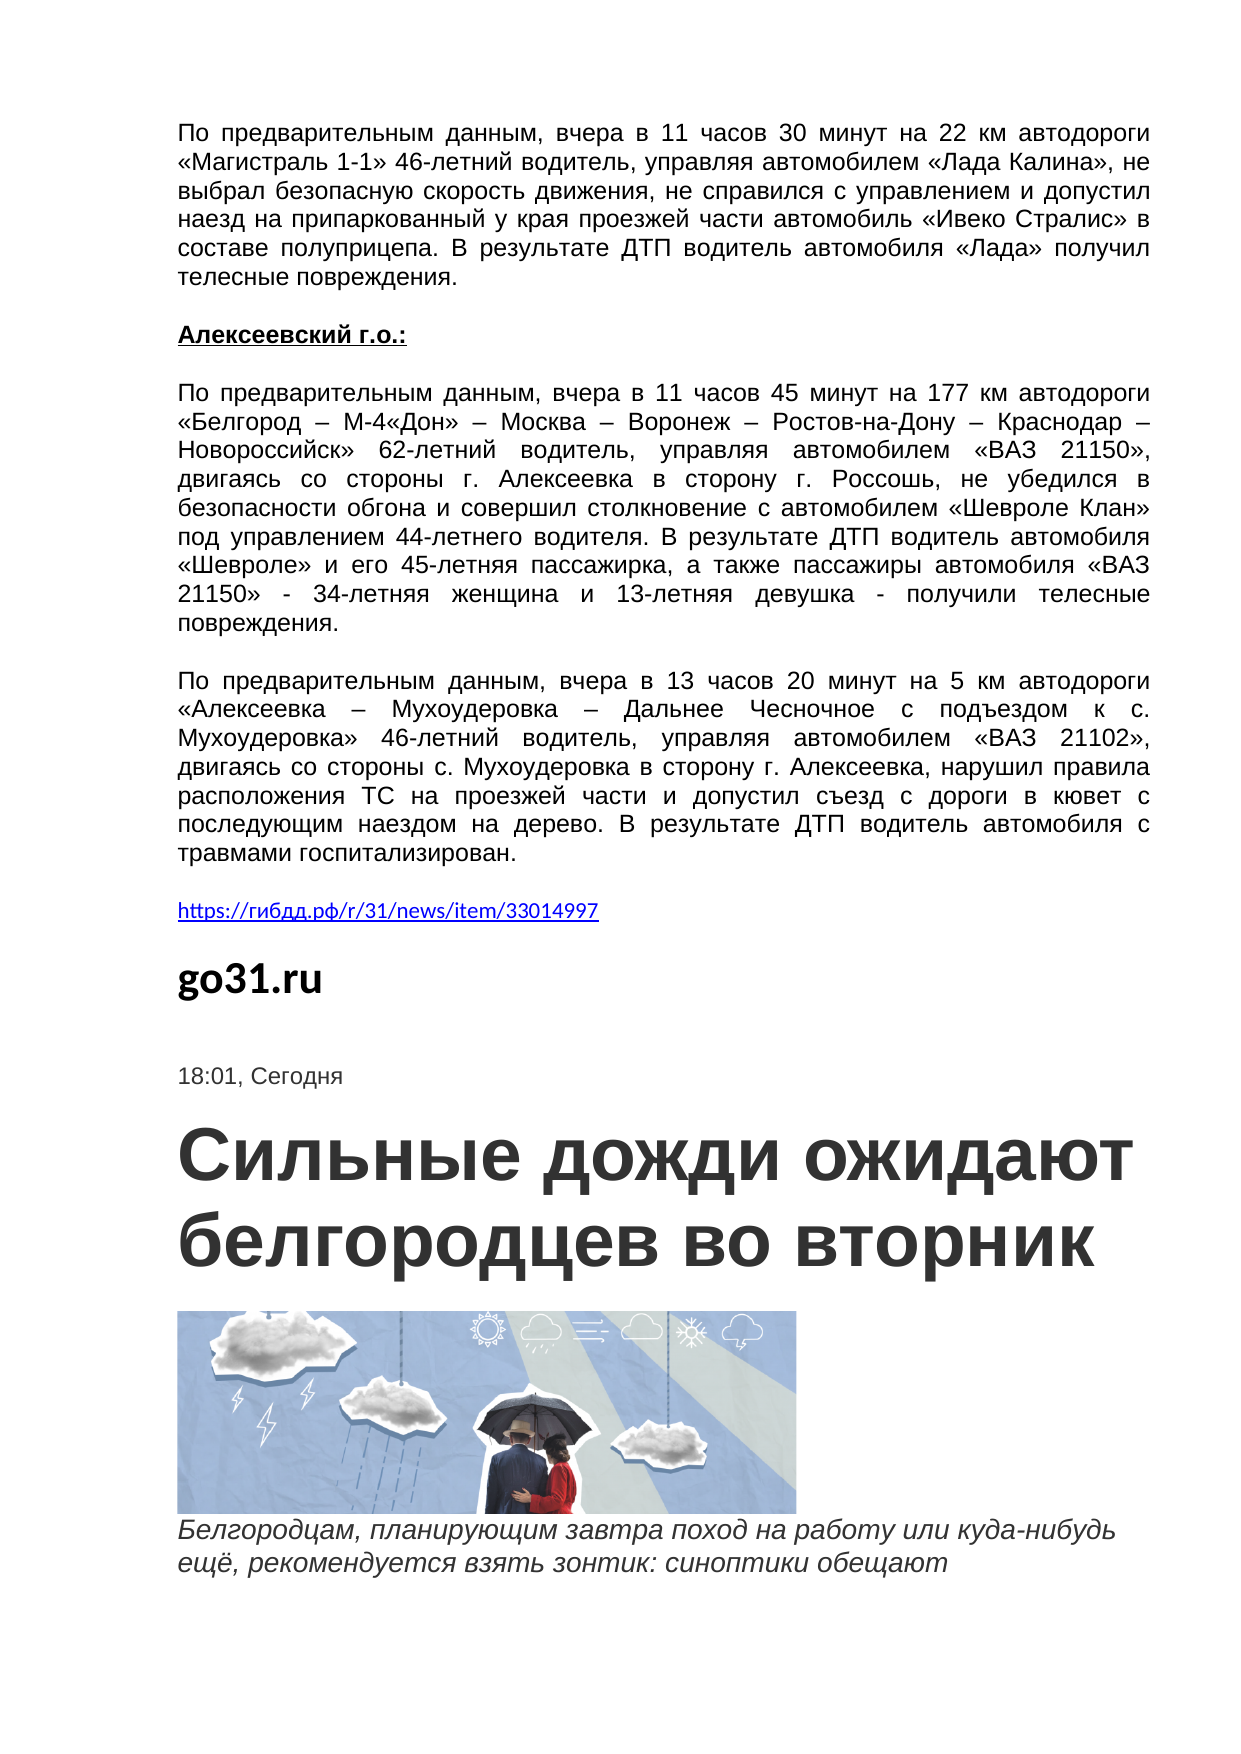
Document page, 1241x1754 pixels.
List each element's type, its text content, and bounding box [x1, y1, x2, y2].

text Сильные дожди ожидают белгородцев во вторник [177, 1110, 1152, 1283]
text https://гибдд.рф/r/31/news/item/33014997 [177, 896, 1152, 924]
text Алексеевский г.о.: [177, 320, 1152, 348]
text По предварительным данным, вчера в 11 часов 30 минут на 22 км автодороги «Магистраль 1-1» 46-летний водитель, управляя автомобилем «Лада Калина», не выбрал безопасную скорость движения, не справился с управлением и допустил наезд на припаркованный у края проезжей части автомобиль «Ивеко Стралис» в составе полуприцепа. В результате ДТП водитель автомобиля «Лада» получил телесные повреждения. [177, 118, 1152, 291]
picture [177, 1311, 797, 1514]
text go31.ru [177, 949, 1152, 1005]
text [177, 1513, 1152, 1578]
text По предварительным данным, вчера в 11 часов 45 минут на 177 км автодороги «Белгород – М-4«Дон» – Москва – Воронеж – Ростов-на-Дону – Краснодар – Новороссийск» 62-летний водитель, управляя автомобилем «ВАЗ 21150», двигаясь со стороны г. Алексеевка в сторону г. Россошь, не убедился в безопасности обгона и совершил столкновение с автомобилем «Шевроле Клан» под управлением 44-летнего водителя. В результате ДТП водитель автомобиля «Шевроле» и его 45-летняя пассажирка, а также пассажиры автомобиля «ВАЗ 21150» - 34-летняя женщина и 13-летняя девушка - получили телесные повреждения. [177, 378, 1152, 636]
text 18:01, Сегодня [177, 1034, 1152, 1089]
text По предварительным данным, вчера в 13 часов 20 минут на 5 км автодороги «Алексеевка – Мухоудеровка – Дальнее Чесночное с подъездом к с. Мухоудеровка» 46-летний водитель, управляя автомобилем «ВАЗ 21102», двигаясь со стороны с. Мухоудеровка в сторону г. Алексеевка, нарушил правила расположения ТС на проезжей части и допустил съезд с дороги в кювет с последующим наездом на дерево. В результате ДТП водитель автомобиля с травмами госпитализирован. [177, 666, 1152, 867]
